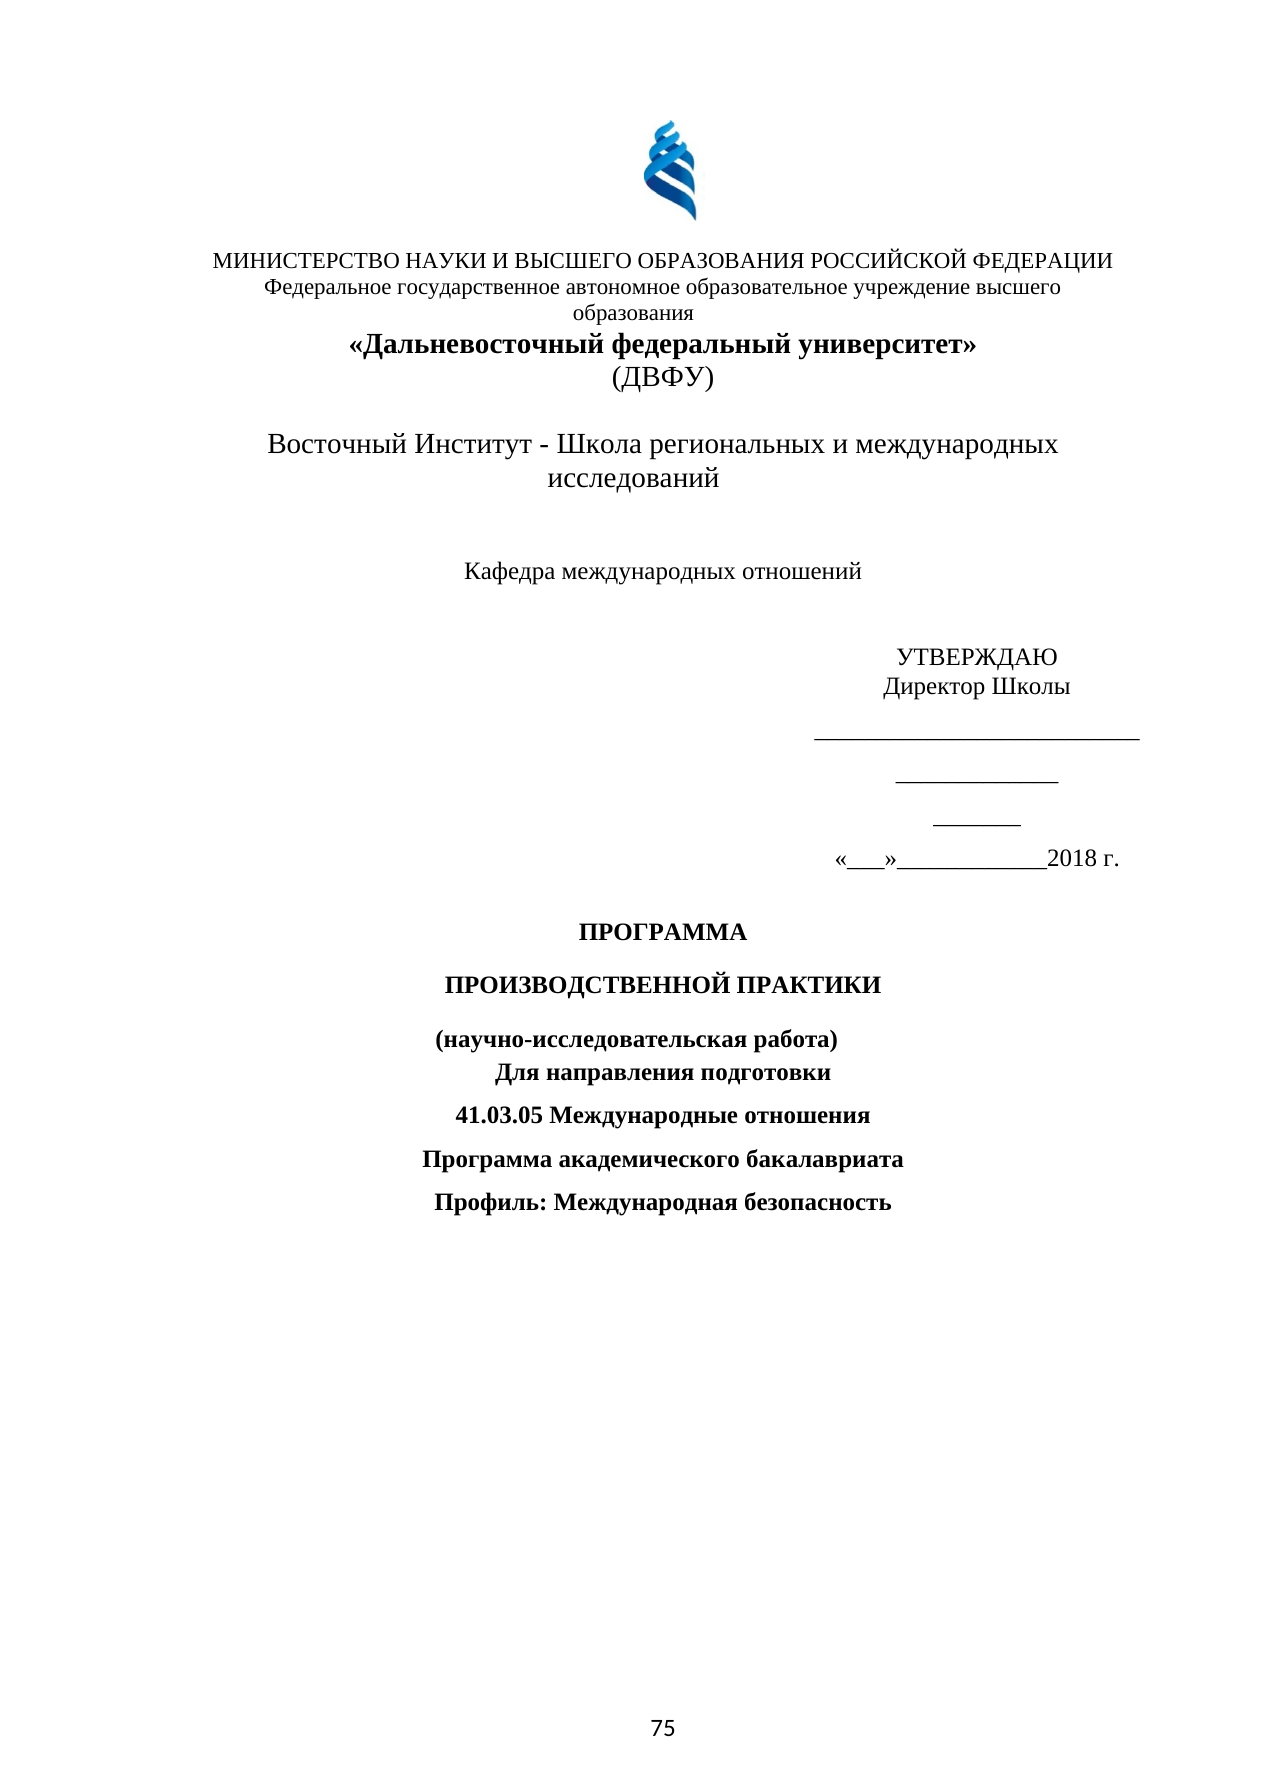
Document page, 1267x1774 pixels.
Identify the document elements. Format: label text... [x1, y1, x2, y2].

text Кафедра международных отношений [150, 556, 1117, 584]
picture [643, 120, 705, 221]
text Программа академического бакалавриата [150, 1144, 1117, 1172]
text Восточный Институт - Школа региональных и международных исследований [150, 426, 1117, 493]
text Для направления подготовки [150, 1057, 1117, 1086]
text (научно-исследовательская работа) [150, 1024, 1117, 1053]
text ПРОГРАММА [150, 917, 1117, 945]
text ПРОИЗВОДСТВЕННОЙ ПРАКТИКИ [150, 971, 1117, 999]
table_cell _____________ _______ [800, 757, 1154, 843]
table_cell Директор Школы __________________________ [800, 671, 1154, 757]
table_cell «___»____________2018 г. [800, 843, 1154, 886]
text 41.03.05 Международные отношения [150, 1101, 1117, 1129]
text (ДВФУ) [150, 359, 1117, 393]
text МИНИСТЕРСТВО НАУКИ И ВЫСШЕГО ОБРАЗОВАНИЯ РОССИЙСКОЙ ФЕДЕРАЦИИ [150, 247, 1117, 273]
text «Дальневосточный федеральный университет» [150, 326, 1117, 359]
table_header УТВЕРЖДАЮ [800, 642, 1154, 671]
text Федеральное государственное автономное образовательное учреждение высшего образования [150, 273, 1117, 326]
text Профиль: Международная безопасность [150, 1187, 1117, 1216]
